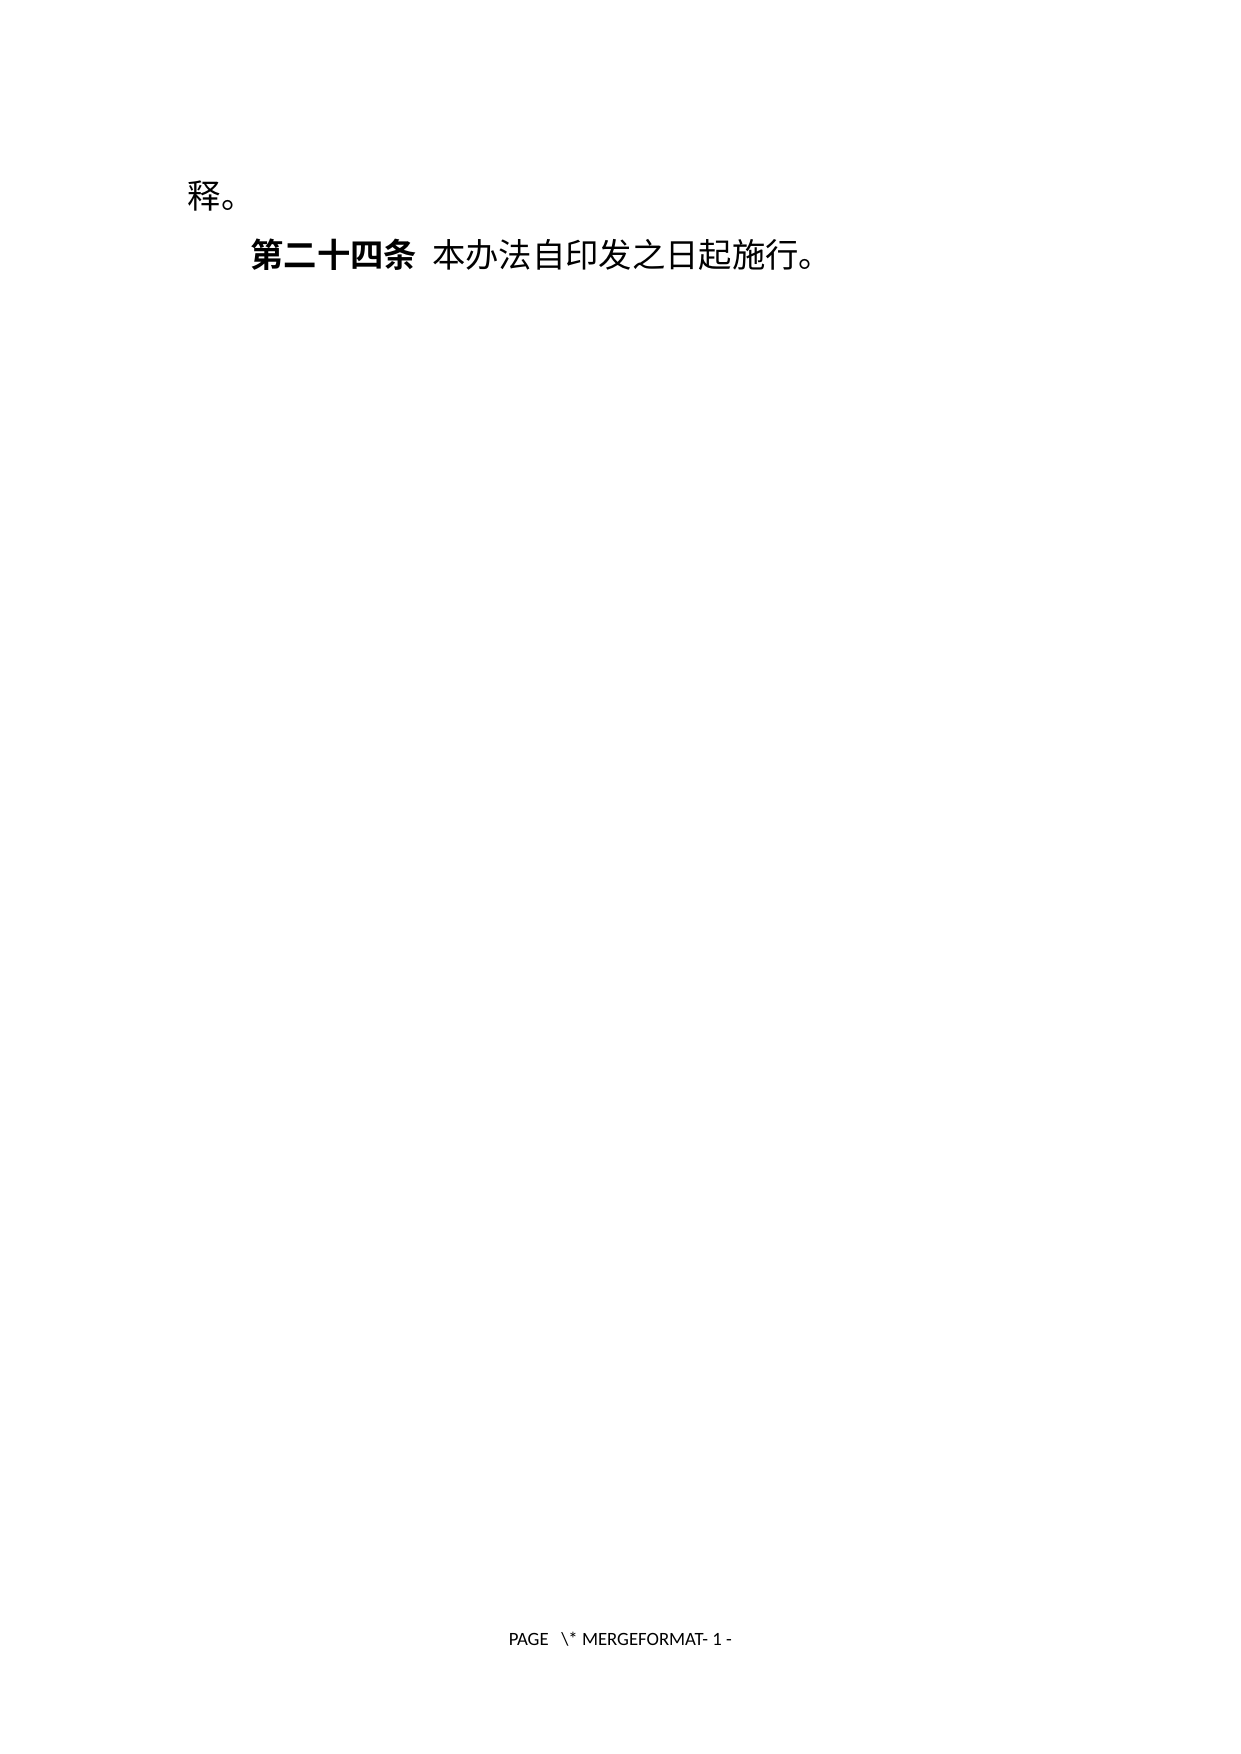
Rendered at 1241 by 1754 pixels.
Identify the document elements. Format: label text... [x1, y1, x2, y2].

text 第二十四条 本办法自印发之日起施行。 [187, 220, 1053, 279]
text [187, 162, 1053, 220]
